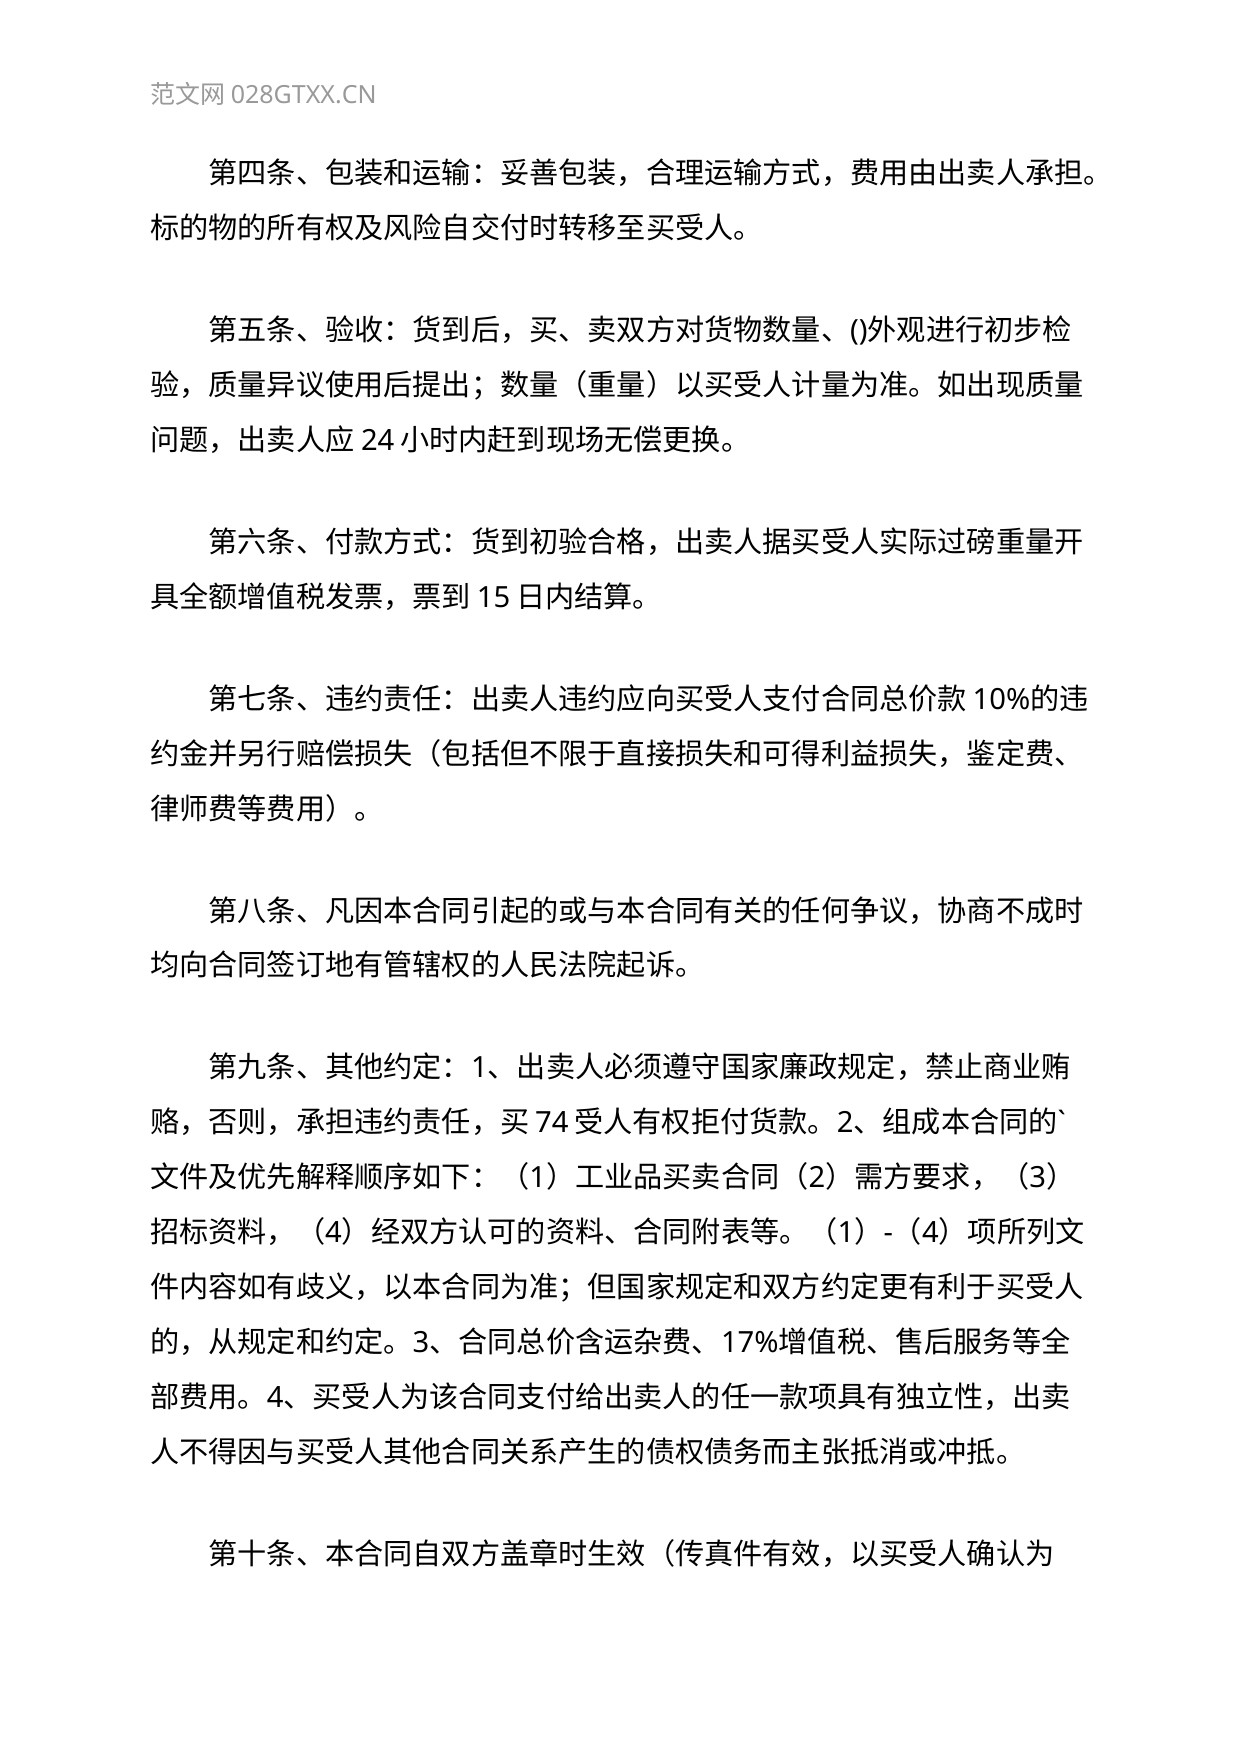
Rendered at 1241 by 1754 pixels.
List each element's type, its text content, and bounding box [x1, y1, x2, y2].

text 第五条、验收：货到后，买、卖双方对货物数量、()外观进行初步检验，质量异议使用后提出；数量（重量）以买受人计量为准。如出现质量问题，出卖人应 24小时内赶到现场无偿更换。 [150, 307, 1090, 459]
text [150, 1530, 1090, 1573]
text 第八条、凡因本合同引起的或与本合同有关的任何争议，协商不成时均向合同签订地有管辖权的人民法院起诉。 [150, 887, 1090, 984]
text 第六条、付款方式：货到初验合格，出卖人据买受人实际过磅重量开具全额增值税发票，票到15日内结算。 [150, 518, 1090, 616]
text 第九条、其他约定：1、出卖人必须遵守国家廉政规定，禁止商业贿赂，否则，承担违约责任，买74受人有权拒付货款。2、组成本合同的`文件及优先解释顺序如下：（1）工业品买卖合同（2）需方要求，（3）招标资料，（4）经双方认可的资料、合同附表等。（1）-（4）项所列文件内容如有歧义，以本合同为准；但国家规定和双方约定更有利于买受人的，从规定和约定。3、合同总价含运杂费、17%增值税、售后服务等全部费用。4、买受人为该合同支付给出卖人的任一款项具有独立性，出卖人不得因与买受人其他合同关系产生的债权债务而主张抵消或冲抵。 [150, 1044, 1090, 1471]
text 第四条、包装和运输：妥善包装，合理运输方式，费用由出卖人承担。标的物的所有权及风险自交付时转移至买受人。 [150, 150, 1090, 247]
text 第七条、违约责任：出卖人违约应向买受人支付合同总价款10%的违约金并另行赔偿损失（包括但不限于直接损失和可得利益损失，鉴定费、律师费等费用）。 [150, 675, 1090, 828]
